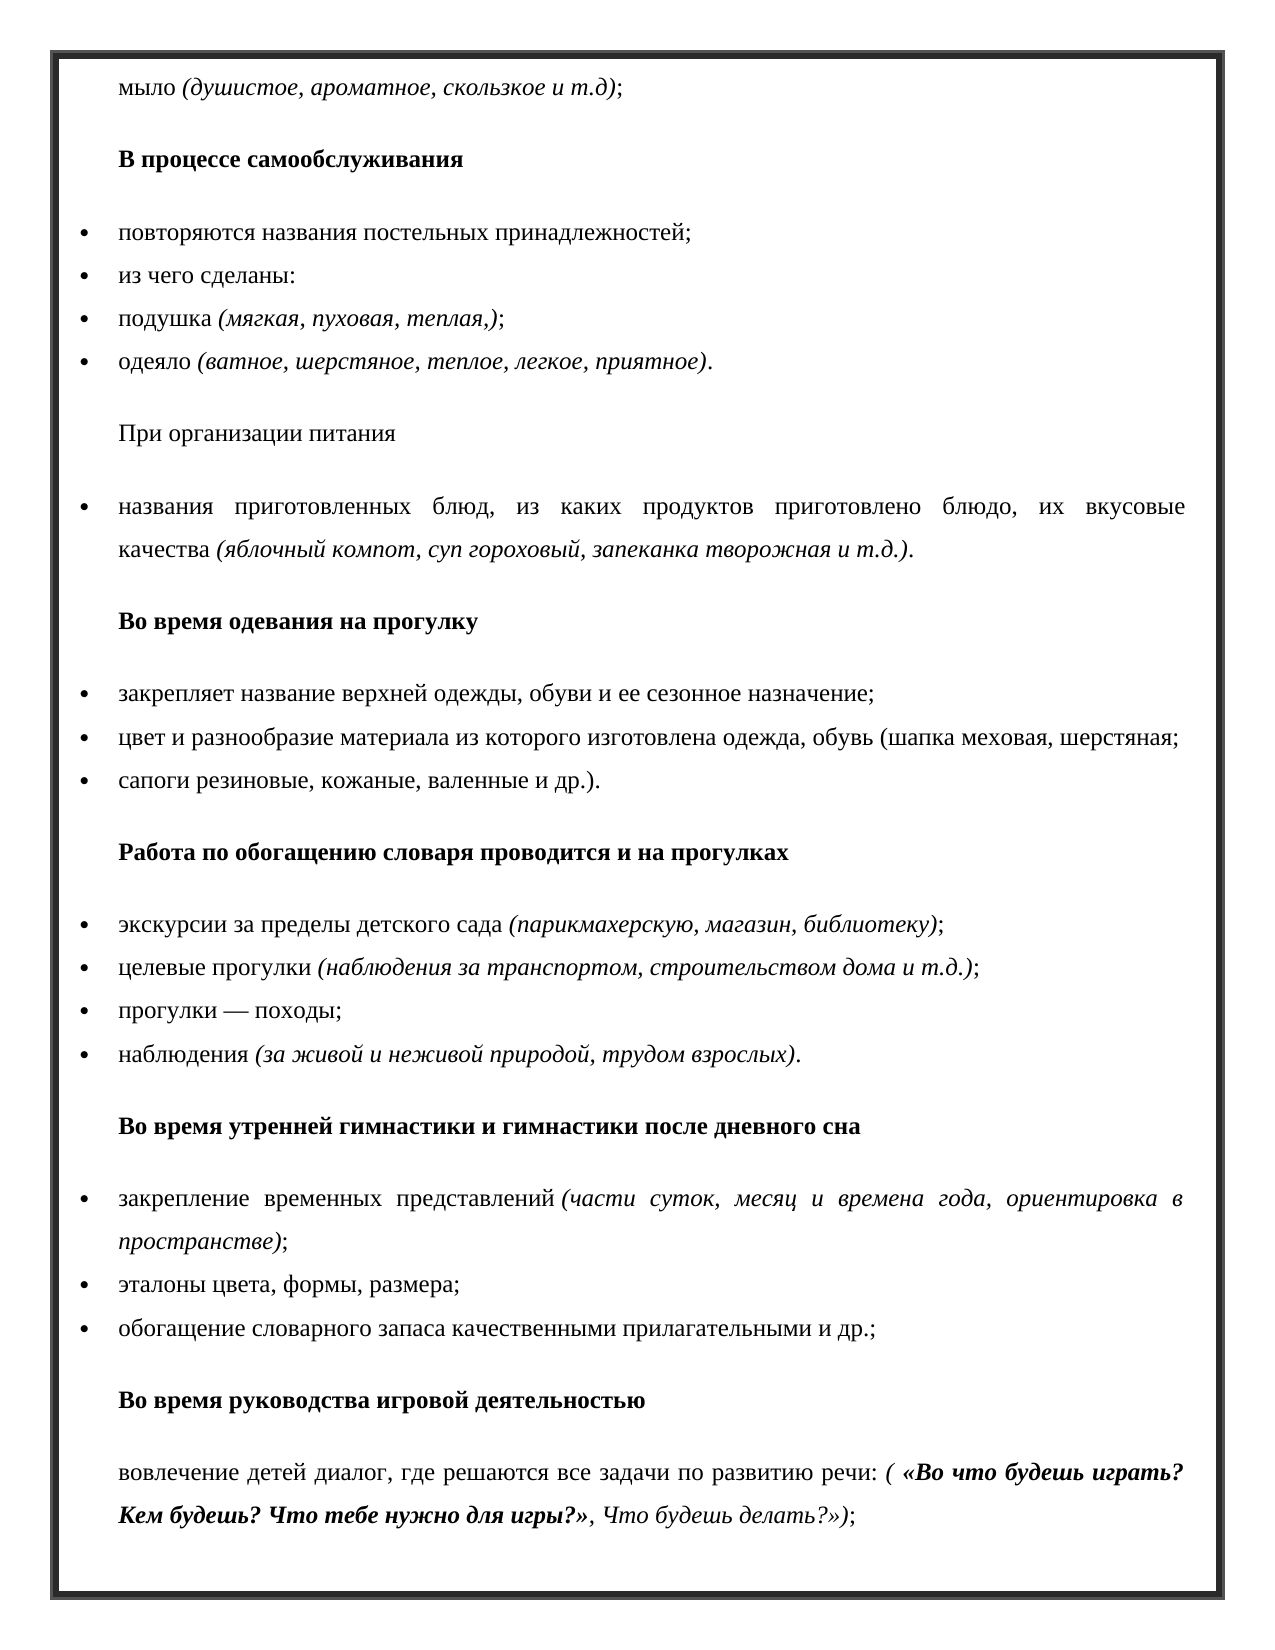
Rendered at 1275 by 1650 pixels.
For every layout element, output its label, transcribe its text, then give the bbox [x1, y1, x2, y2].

text В процессе самообслуживания [118, 144, 1187, 173]
text Работа по обогащению словаря проводится и на прогулках [118, 837, 1187, 866]
list экскурсии за пределы детского сада (парикмахерскую, магазин, библиотеку); [81, 909, 1187, 938]
list сапоги резиновые, кожаные, валенные и др.). [81, 765, 1187, 793]
list подушка (мягкая, пуховая, теплая,); [81, 303, 1187, 332]
text При организации питания [118, 418, 1187, 447]
text мыло (душистое, ароматное, скользкое и т.д); [118, 72, 1187, 101]
list эталоны цвета, формы, размера; [81, 1269, 1187, 1298]
list закрепление временных представлений (части суток, месяц и времена года, ориентировка в пространстве); [81, 1183, 1187, 1255]
list наблюдения (за живой и неживой природой, трудом взрослых). [81, 1039, 1187, 1067]
list целевые прогулки (наблюдения за транспортом, строительством дома и т.д.); [81, 952, 1187, 981]
list обогащение словарного запаса качественными прилагательными и др.; [81, 1313, 1187, 1341]
list названия приготовленных блюд, из каких продуктов приготовлено блюдо, их вкусовые качества (яблочный компот, суп гороховый, запеканка творожная и т.д.). [81, 491, 1187, 563]
list повторяются названия постельных принадлежностей; [81, 217, 1187, 246]
text Во время руководства игровой деятельностью [118, 1385, 1187, 1414]
text Во время одевания на прогулку [118, 606, 1187, 635]
list цвет и разнообразие материала из которого изготовлена одежда, обувь (шапка меховая, шерстяная; [81, 722, 1187, 750]
list закрепляет название верхней одежды, обуви и ее сезонное назначение; [81, 678, 1187, 707]
text Во время утренней гимнастики и гимнастики после дневного сна [118, 1111, 1187, 1140]
text вовлечение детей диалог, где решаются все задачи по развитию речи: ( «Во что будешь играть? Кем будешь? Что тебе нужно для игры?», Что будешь делать?»); [118, 1457, 1187, 1529]
list одеяло (ватное, шерстяное, теплое, легкое, приятное). [81, 346, 1187, 375]
list прогулки — походы; [81, 996, 1187, 1024]
list из чего сделаны: [81, 260, 1187, 289]
